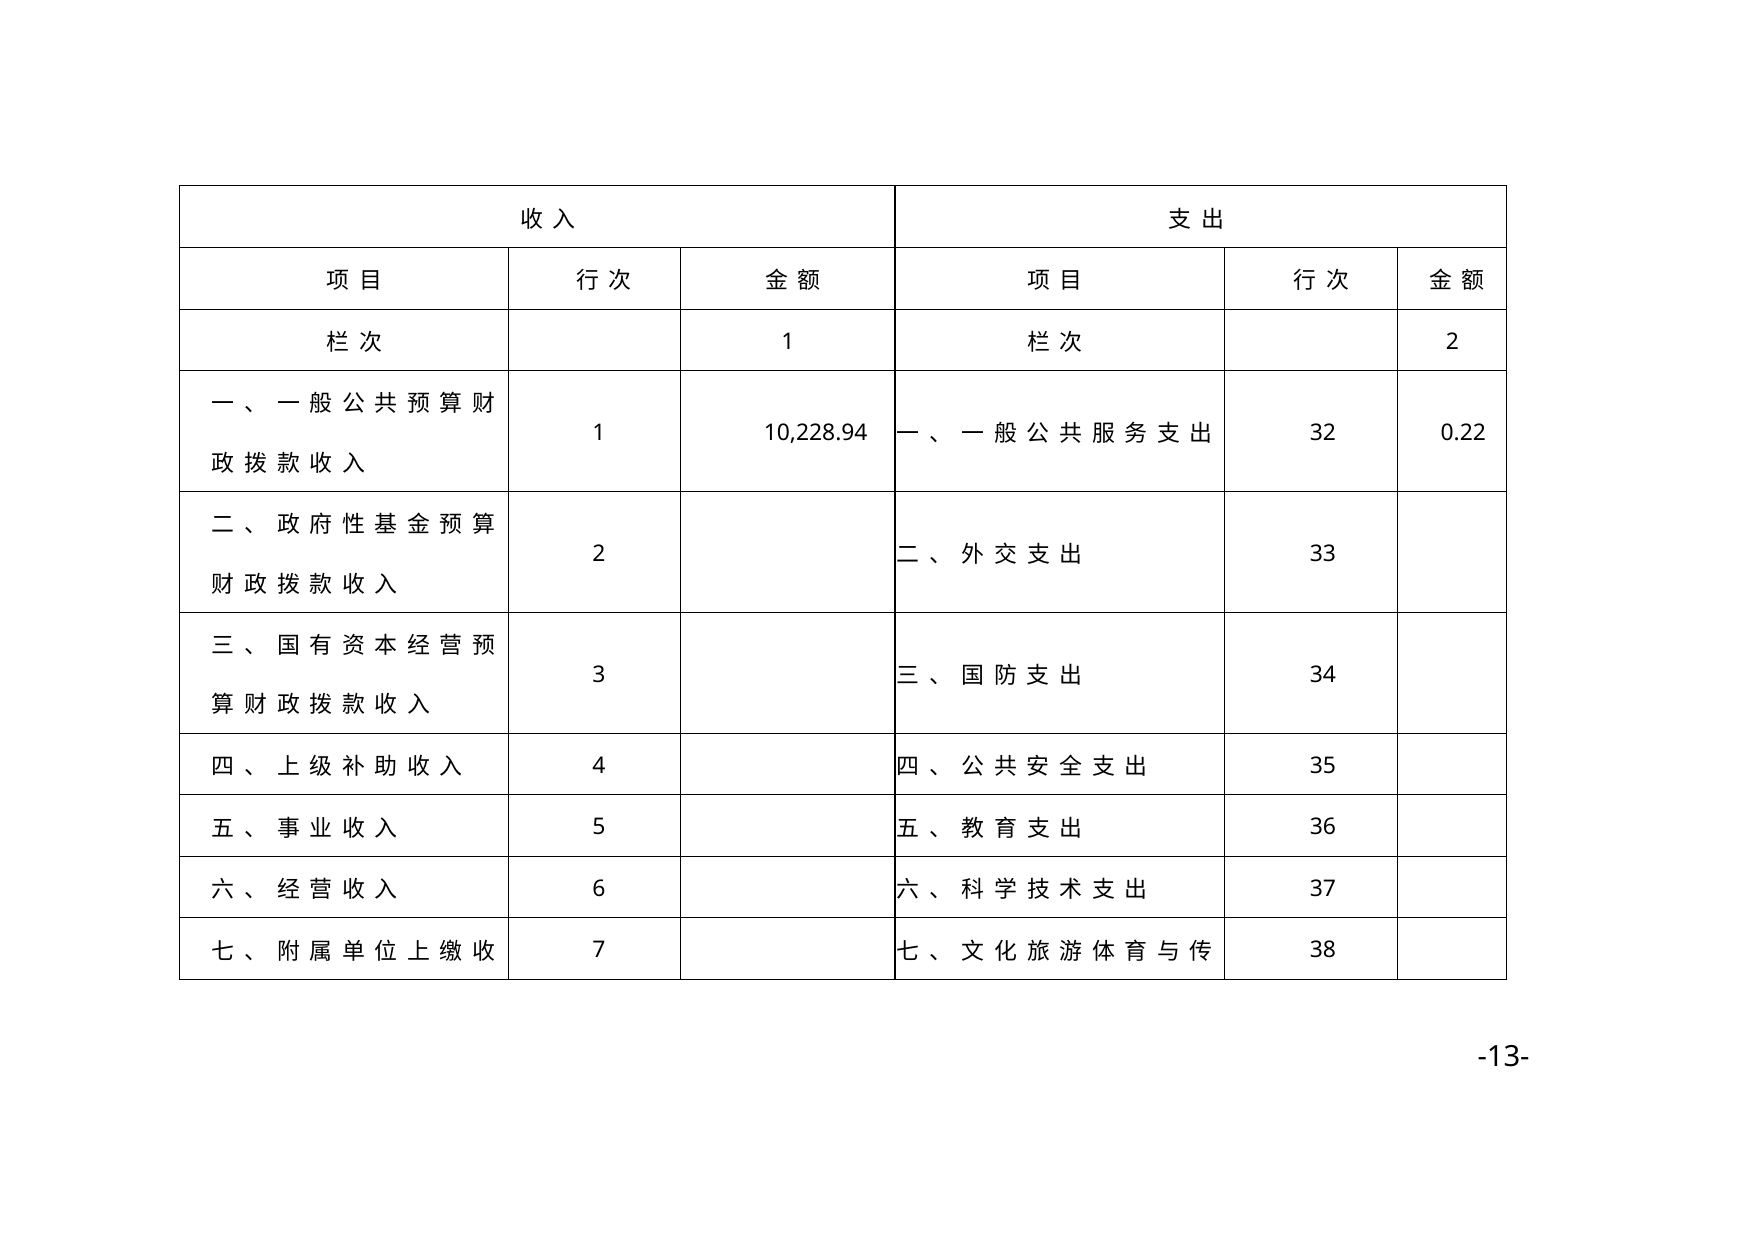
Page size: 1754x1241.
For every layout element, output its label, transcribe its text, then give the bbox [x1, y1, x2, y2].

table_cell 36 [1225, 795, 1397, 856]
table_cell 行次 [509, 248, 680, 308]
table_cell 行次 [1225, 248, 1397, 308]
table_cell 七、附属单位上缴收入 [180, 918, 508, 979]
table_cell 七、文化旅游体育与传媒支出 [896, 918, 1224, 979]
table_cell [681, 492, 894, 612]
table_cell 金额 [1398, 248, 1506, 308]
table_cell 10,228.94 [681, 371, 894, 491]
table_cell 二、政府性基金预算财政拨款收入 [180, 492, 508, 612]
table_cell 六、科学技术支出 [896, 857, 1224, 917]
table_cell [1398, 918, 1506, 979]
table_cell 项目 [896, 248, 1224, 308]
table_cell 栏次 [180, 310, 508, 370]
table_cell 三、国有资本经营预算财政拨款收入 [180, 613, 508, 732]
table_cell 0.22 [1398, 371, 1506, 491]
table_cell [1225, 310, 1397, 370]
table_cell 7 [509, 918, 680, 979]
table_cell 六、经营收入 [180, 857, 508, 917]
table_cell [1398, 857, 1506, 917]
table_cell [1398, 492, 1506, 612]
table_cell [681, 734, 894, 794]
table_cell 一、一般公共预算财政拨款收入 [180, 371, 508, 491]
table_cell 一、一般公共服务支出 [896, 371, 1224, 491]
table_cell [1398, 613, 1506, 732]
table_cell 2 [1398, 310, 1506, 370]
table_cell 35 [1225, 734, 1397, 794]
table_cell 5 [509, 795, 680, 856]
table_cell 1 [509, 371, 680, 491]
table_cell 二、外交支出 [896, 492, 1224, 612]
table_cell 4 [509, 734, 680, 794]
table_cell 金额 [681, 248, 894, 308]
table_cell [681, 918, 894, 979]
table_cell 五、教育支出 [896, 795, 1224, 856]
table_cell [1398, 734, 1506, 794]
table_cell 34 [1225, 613, 1397, 732]
table_cell [681, 613, 894, 732]
table_cell 栏次 [896, 310, 1224, 370]
table_cell 三、国防支出 [896, 613, 1224, 732]
table_cell [681, 857, 894, 917]
table_cell 38 [1225, 918, 1397, 979]
table_cell 四、上级补助收入 [180, 734, 508, 794]
table_cell 2 [509, 492, 680, 612]
table_cell 32 [1225, 371, 1397, 491]
table_cell 6 [509, 857, 680, 917]
table_cell [681, 795, 894, 856]
table_cell 33 [1225, 492, 1397, 612]
table_cell 四、公共安全支出 [896, 734, 1224, 794]
table_cell 3 [509, 613, 680, 732]
table_cell [1398, 795, 1506, 856]
table_cell 37 [1225, 857, 1397, 917]
table_cell 五、事业收入 [180, 795, 508, 856]
table_cell 支出 [896, 186, 1506, 247]
table_cell [509, 310, 680, 370]
table_cell 项目 [180, 248, 508, 308]
table_cell 1 [681, 310, 894, 370]
table_cell 收入 [180, 186, 894, 247]
